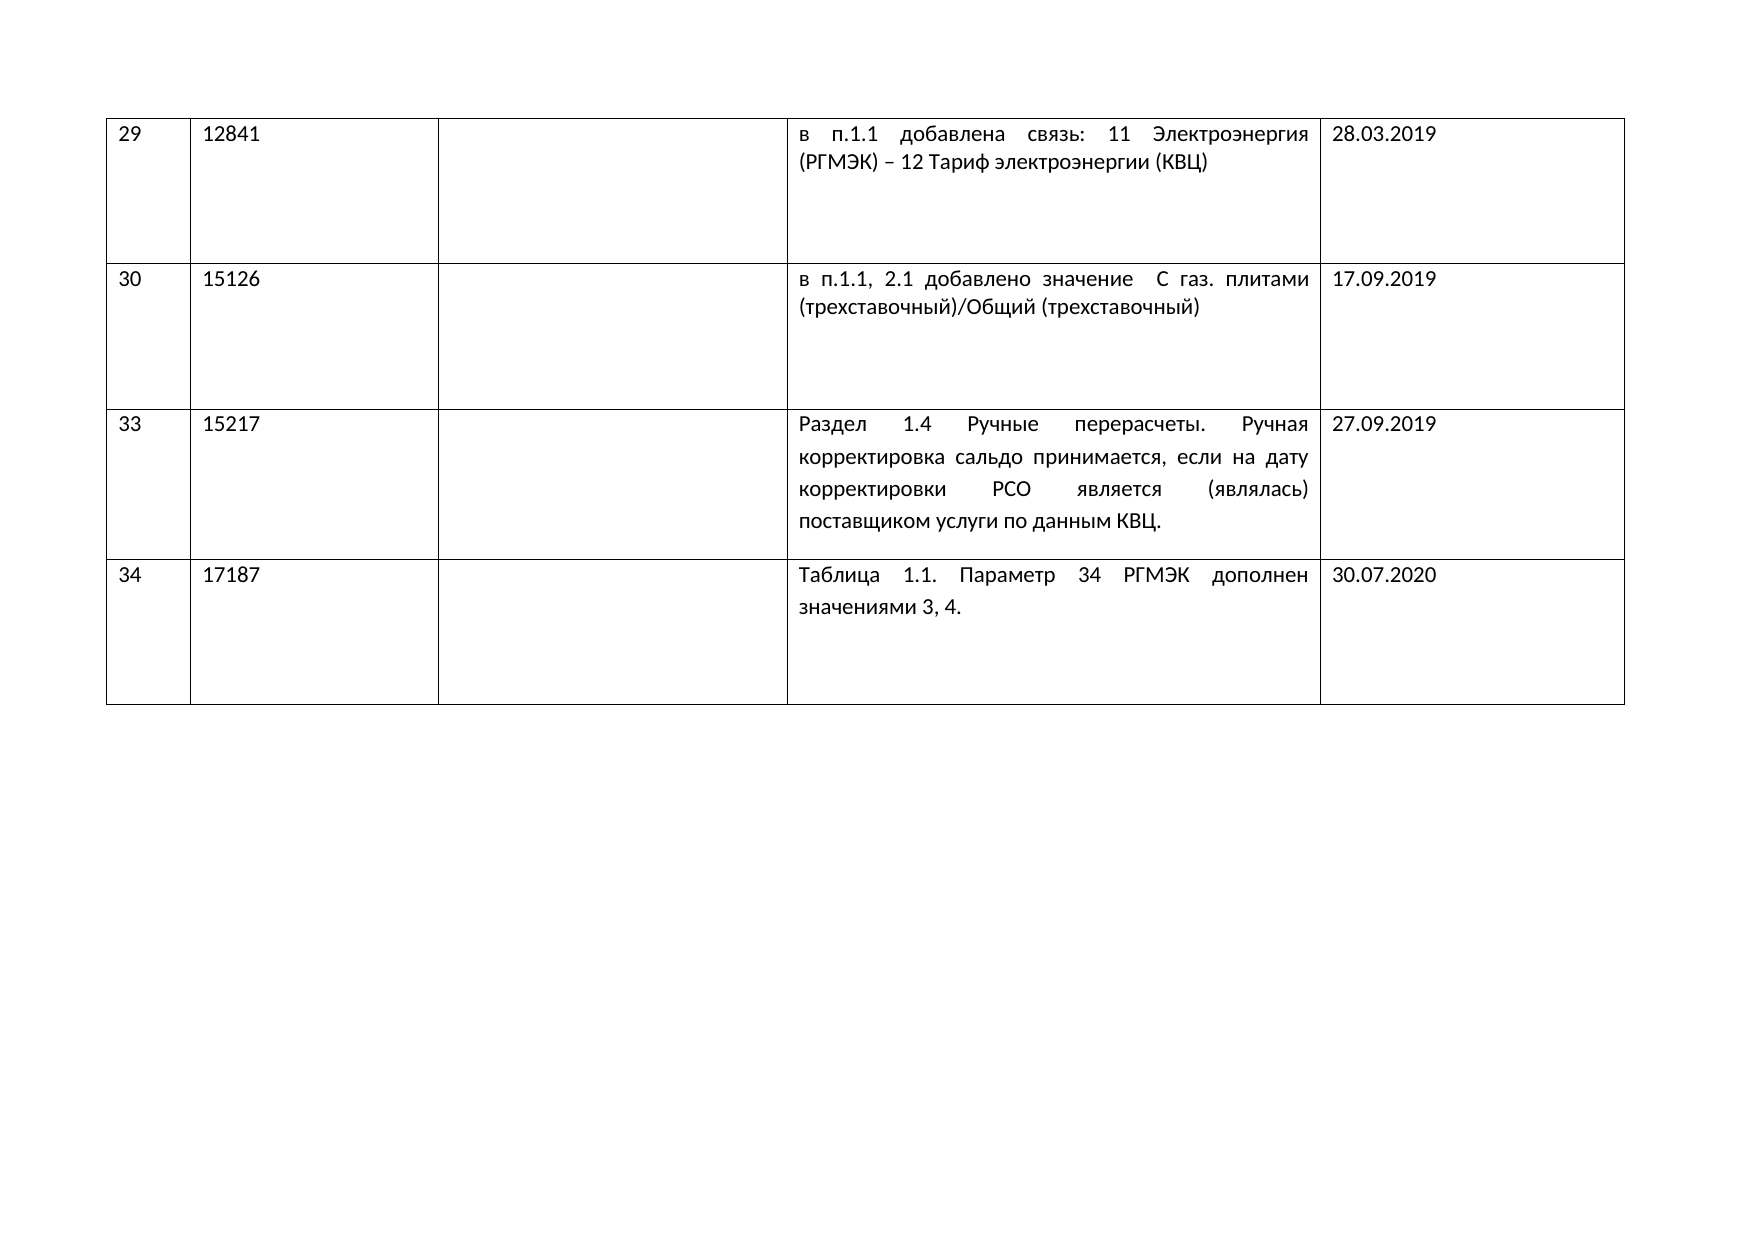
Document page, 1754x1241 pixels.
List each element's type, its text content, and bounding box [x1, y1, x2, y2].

table_cell 17.09.2019 [1321, 264, 1624, 408]
table_cell 15217 [191, 410, 438, 559]
table_cell Раздел 1.4 Ручные перерасчеты. Ручная корректировка сальдо принимается, если на дату корректировки РСО является (являлась) поставщиком услуги по данным КВЦ. [788, 410, 1320, 559]
table_cell в п.1.1 добавлена связь: 11 Электроэнергия (РГМЭК) – 12 Тариф электроэнергии (КВЦ) [788, 119, 1320, 263]
table_cell 29 [107, 119, 190, 263]
table_cell Таблица 1.1. Параметр 34 РГМЭК дополнен значениями 3, 4. [788, 560, 1320, 704]
table_cell в п.1.1, 2.1 добавлено значение С газ. плитами (трехставочный)/Общий (трехставочный) [788, 264, 1320, 408]
table_cell 33 [107, 410, 190, 559]
table_cell 15126 [191, 264, 438, 408]
table_cell [439, 119, 787, 263]
table_cell [439, 560, 787, 704]
table_cell 34 [107, 560, 190, 704]
table_cell 27.09.2019 [1321, 410, 1624, 559]
table_cell [439, 264, 787, 408]
table_cell [439, 410, 787, 559]
table_cell 30 [107, 264, 190, 408]
table_cell 12841 [191, 119, 438, 263]
table_cell 28.03.2019 [1321, 119, 1624, 263]
table_cell 30.07.2020 [1321, 560, 1624, 704]
table_cell 17187 [191, 560, 438, 704]
